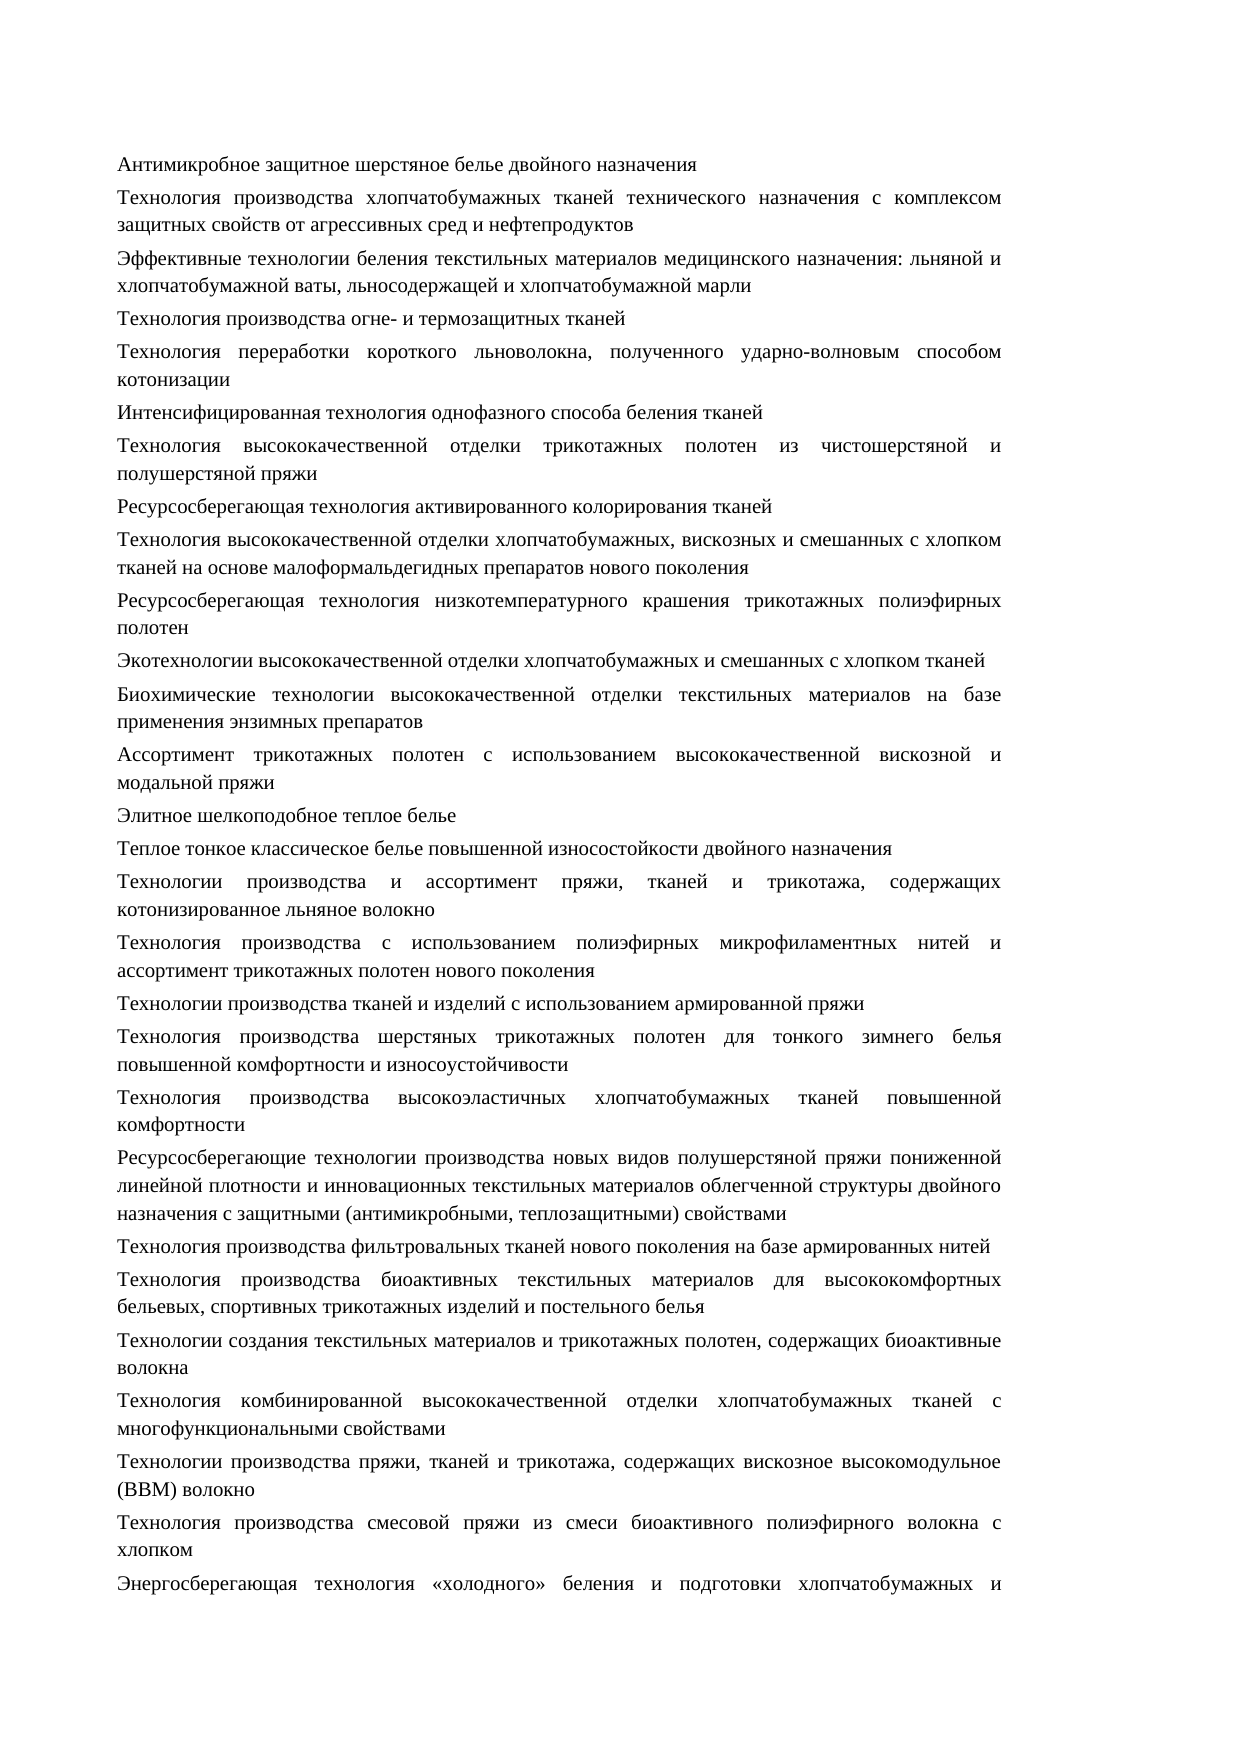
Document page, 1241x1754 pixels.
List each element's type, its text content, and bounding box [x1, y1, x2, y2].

table_cell Технологии производства и ассортимент пряжи, тканей и трикотажа, содержащих котонизированное льняное волокно [113, 868, 1004, 928]
table_cell Технология производства смесовой пряжи из смеси биоактивного полиэфирного волокна с хлопком [113, 1508, 1004, 1569]
table_cell Ассортимент трикотажных полотен с использованием высококачественной вискозной и модальной пряжи [113, 741, 1004, 801]
table_cell Технологии создания текстильных материалов и трикотажных полотен, содержащих биоактивные волокна [113, 1326, 1004, 1387]
table_cell Технология производства биоактивных текстильных материалов для высококомфортных бельевых, спортивных трикотажных изделий и постельного белья [113, 1265, 1004, 1326]
table_cell Элитное шелкоподобное теплое белье [113, 801, 1004, 834]
table_cell Технология комбинированной высококачественной отделки хлопчатобумажных тканей с многофункциональными свойствами [113, 1387, 1004, 1447]
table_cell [113, 1569, 1004, 1596]
table_cell Биохимические технологии высококачественной отделки текстильных материалов на базе применения энзимных препаратов [113, 680, 1004, 741]
table_cell Эффективные технологии беления текстильных материалов медицинского назначения: льняной и хлопчатобумажной ваты, льносодержащей и хлопчатобумажной марли [113, 244, 1004, 304]
table_cell Ресурсосберегающая технология низкотемпературного крашения трикотажных полиэфирных полотен [113, 586, 1004, 647]
table_cell Технология переработки короткого льноволокна, полученного ударно-волновым способом котонизации [113, 338, 1004, 398]
table_cell Антимикробное защитное шерстяное белье двойного назначения [113, 150, 1004, 183]
table_cell Технология высококачественной отделки хлопчатобумажных, вискозных и смешанных с хлопком тканей на основе малоформальдегидных препаратов нового поколения [113, 525, 1004, 586]
table_cell Ресурсосберегающая технология активированного колорирования тканей [113, 492, 1004, 525]
table_cell Технология производства фильтровальных тканей нового поколения на базе армированных нитей [113, 1232, 1004, 1265]
table_cell Теплое тонкое классическое белье повышенной износостойкости двойного назначения [113, 835, 1004, 868]
table_cell Технология производства с использованием полиэфирных микрофиламентных нитей и ассортимент трикотажных полотен нового поколения [113, 929, 1004, 989]
table_cell Технология производства высокоэластичных хлопчатобумажных тканей повышенной комфортности [113, 1083, 1004, 1144]
table_cell Экотехнологии высококачественной отделки хлопчатобумажных и смешанных с хлопком тканей [113, 647, 1004, 680]
table_cell Ресурсосберегающие технологии производства новых видов полушерстяной пряжи пониженной линейной плотности и инновационных текстильных материалов облегченной структуры двойного назначения с защитными (антимикробными, теплозащитными) свойствами [113, 1144, 1004, 1232]
table_cell Технология производства хлопчатобумажных тканей технического назначения с комплексом защитных свойств от агрессивных сред и нефтепродуктов [113, 183, 1004, 244]
table_cell Технология производства шерстяных трикотажных полотен для тонкого зимнего белья повышенной комфортности и износоустойчивости [113, 1022, 1004, 1083]
table_cell Технология производства огне- и термозащитных тканей [113, 305, 1004, 338]
table_cell Технологии производства пряжи, тканей и трикотажа, содержащих вискозное высокомодульное (ВВМ) волокно [113, 1448, 1004, 1508]
table_cell Технология высококачественной отделки трикотажных полотен из чистошерстяной и полушерстяной пряжи [113, 432, 1004, 492]
table_cell Технологии производства тканей и изделий с использованием армированной пряжи [113, 989, 1004, 1022]
table_cell Интенсифицированная технология однофазного способа беления тканей [113, 399, 1004, 432]
